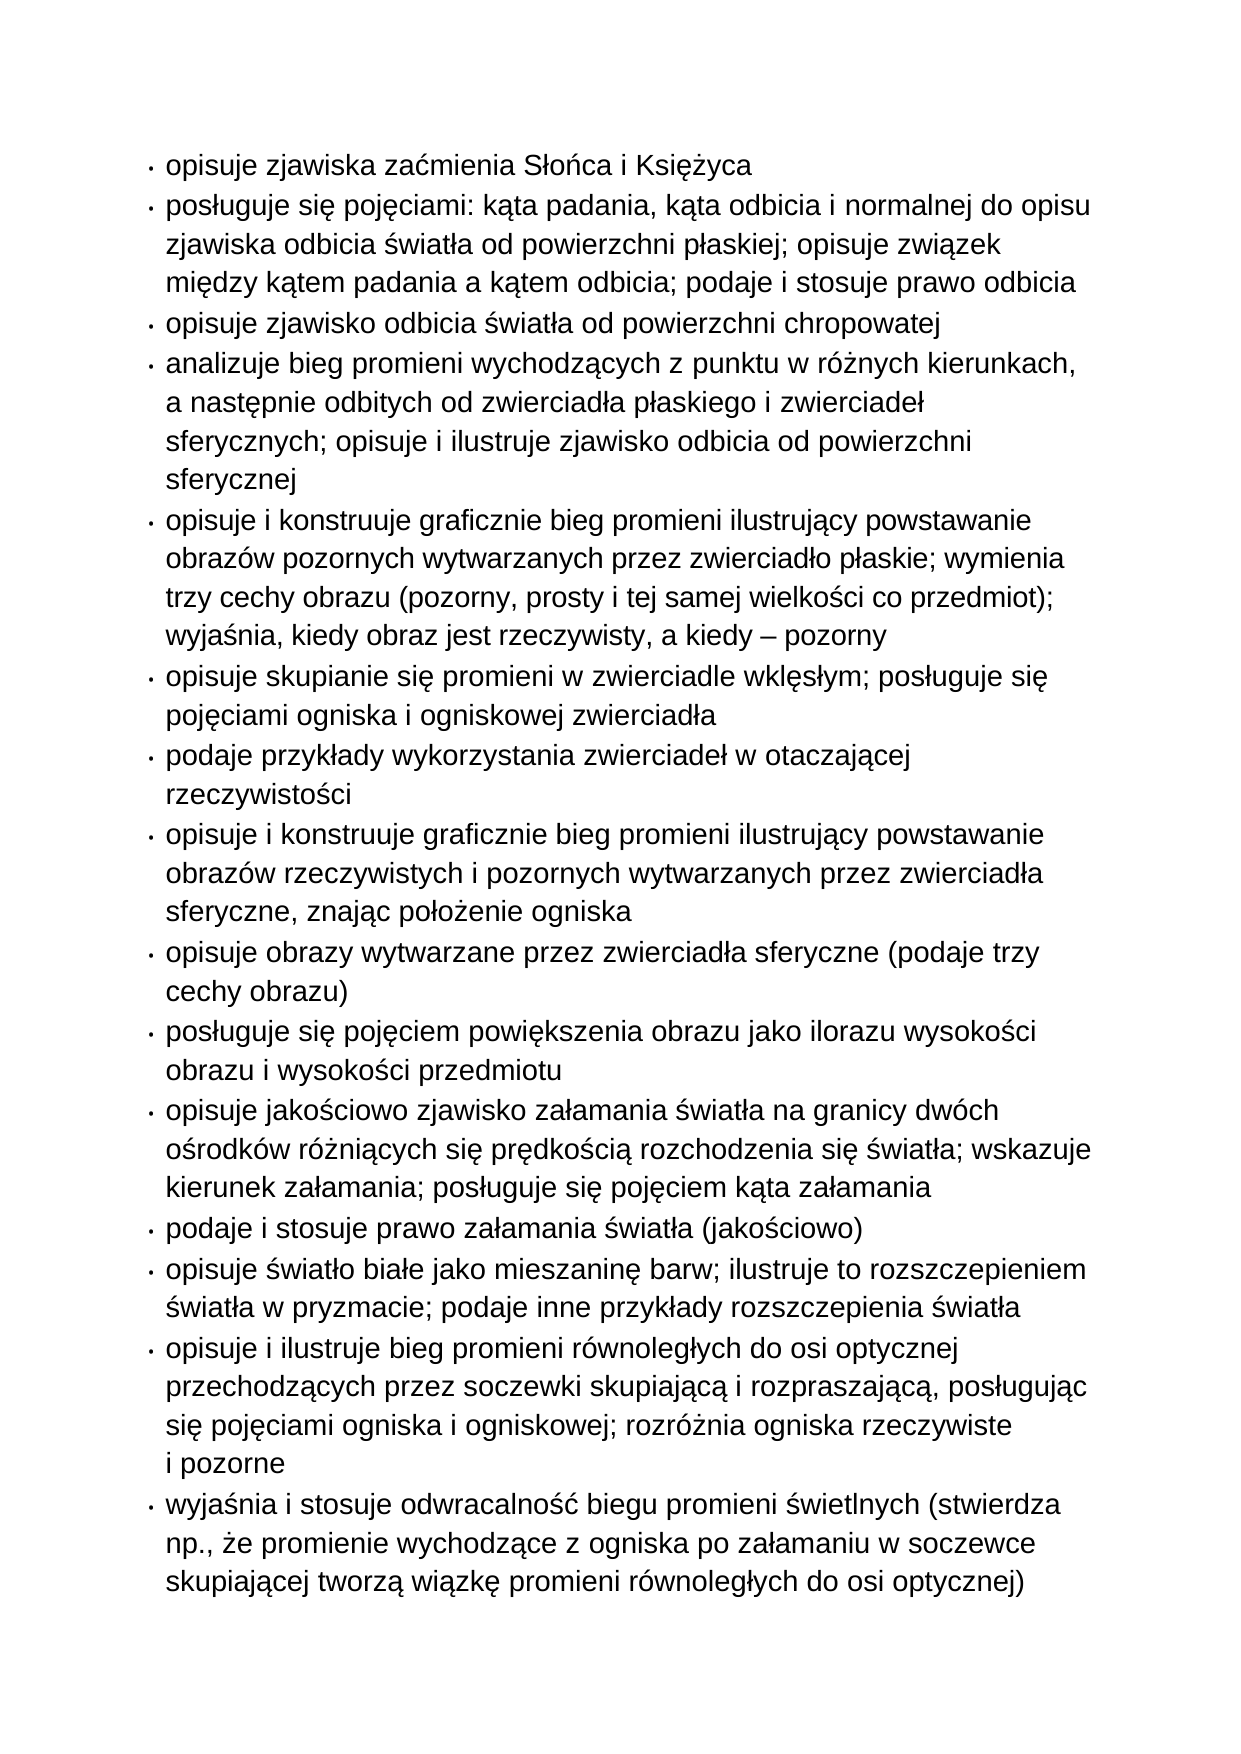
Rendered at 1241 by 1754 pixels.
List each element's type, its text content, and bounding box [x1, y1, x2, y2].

list analizuje bieg promieni wychodzących z punktu w różnych kierunkach, a następnie odbitych od zwierciadła płaskiego i zwierciadeł sferycznych; opisuje i ilustruje zjawisko odbicia od powierzchni sferycznej [148, 347, 1093, 496]
list opisuje światło białe jako mieszaninę barw; ilustruje to rozszczepieniem światła w pryzmacie; podaje inne przykłady rozszczepienia światła [148, 1252, 1093, 1324]
list opisuje zjawiska zaćmienia Słońca i Księżyca [148, 148, 1093, 181]
list posługuje się pojęciami: kąta padania, kąta odbicia i normalnej do opisu zjawiska odbicia światła od powierzchni płaskiej; opisuje związek między kątem padania a kątem odbicia; podaje i stosuje prawo odbicia [148, 188, 1093, 299]
list opisuje i konstruuje graficznie bieg promieni ilustrujący powstawanie obrazów pozornych wytwarzanych przez zwierciadło płaskie; wymienia trzy cechy obrazu (pozorny, prosty i tej samej wielkości co przedmiot); wyjaśnia, kiedy obraz jest rzeczywisty, a kiedy – pozorny [148, 503, 1093, 652]
list podaje przykłady wykorzystania zwierciadeł w otaczającej rzeczywistości [148, 738, 1093, 810]
list wyjaśnia i stosuje odwracalność biegu promieni świetlnych (stwierdza np., że promienie wychodzące z ogniska po załamaniu w soczewce skupiającej tworzą wiązkę promieni równoległych do osi optycznej) [148, 1487, 1093, 1598]
list opisuje jakościowo zjawisko załamania światła na granicy dwóch ośrodków różniących się prędkością rozchodzenia się światła; wskazuje kierunek załamania; posługuje się pojęciem kąta załamania [148, 1093, 1093, 1204]
list opisuje i konstruuje graficznie bieg promieni ilustrujący powstawanie obrazów rzeczywistych i pozornych wytwarzanych przez zwierciadła sferyczne, znając położenie ogniska [148, 817, 1093, 928]
list opisuje zjawisko odbicia światła od powierzchni chropowatej [148, 306, 1093, 339]
list posługuje się pojęciem powiększenia obrazu jako ilorazu wysokości obrazu i wysokości przedmiotu [148, 1014, 1093, 1086]
list opisuje obrazy wytwarzane przez zwierciadła sferyczne (podaje trzy cechy obrazu) [148, 935, 1093, 1007]
list opisuje skupianie się promieni w zwierciadle wklęsłym; posługuje się pojęciami ogniska i ogniskowej zwierciadła [148, 659, 1093, 731]
list opisuje i ilustruje bieg promieni równoległych do osi optycznej przechodzących przez soczewki skupiającą i rozpraszającą, posługując się pojęciami ogniska i ogniskowej; rozróżnia ogniska rzeczywiste i pozorne [148, 1331, 1093, 1480]
list podaje i stosuje prawo załamania światła (jakościowo) [148, 1211, 1093, 1245]
